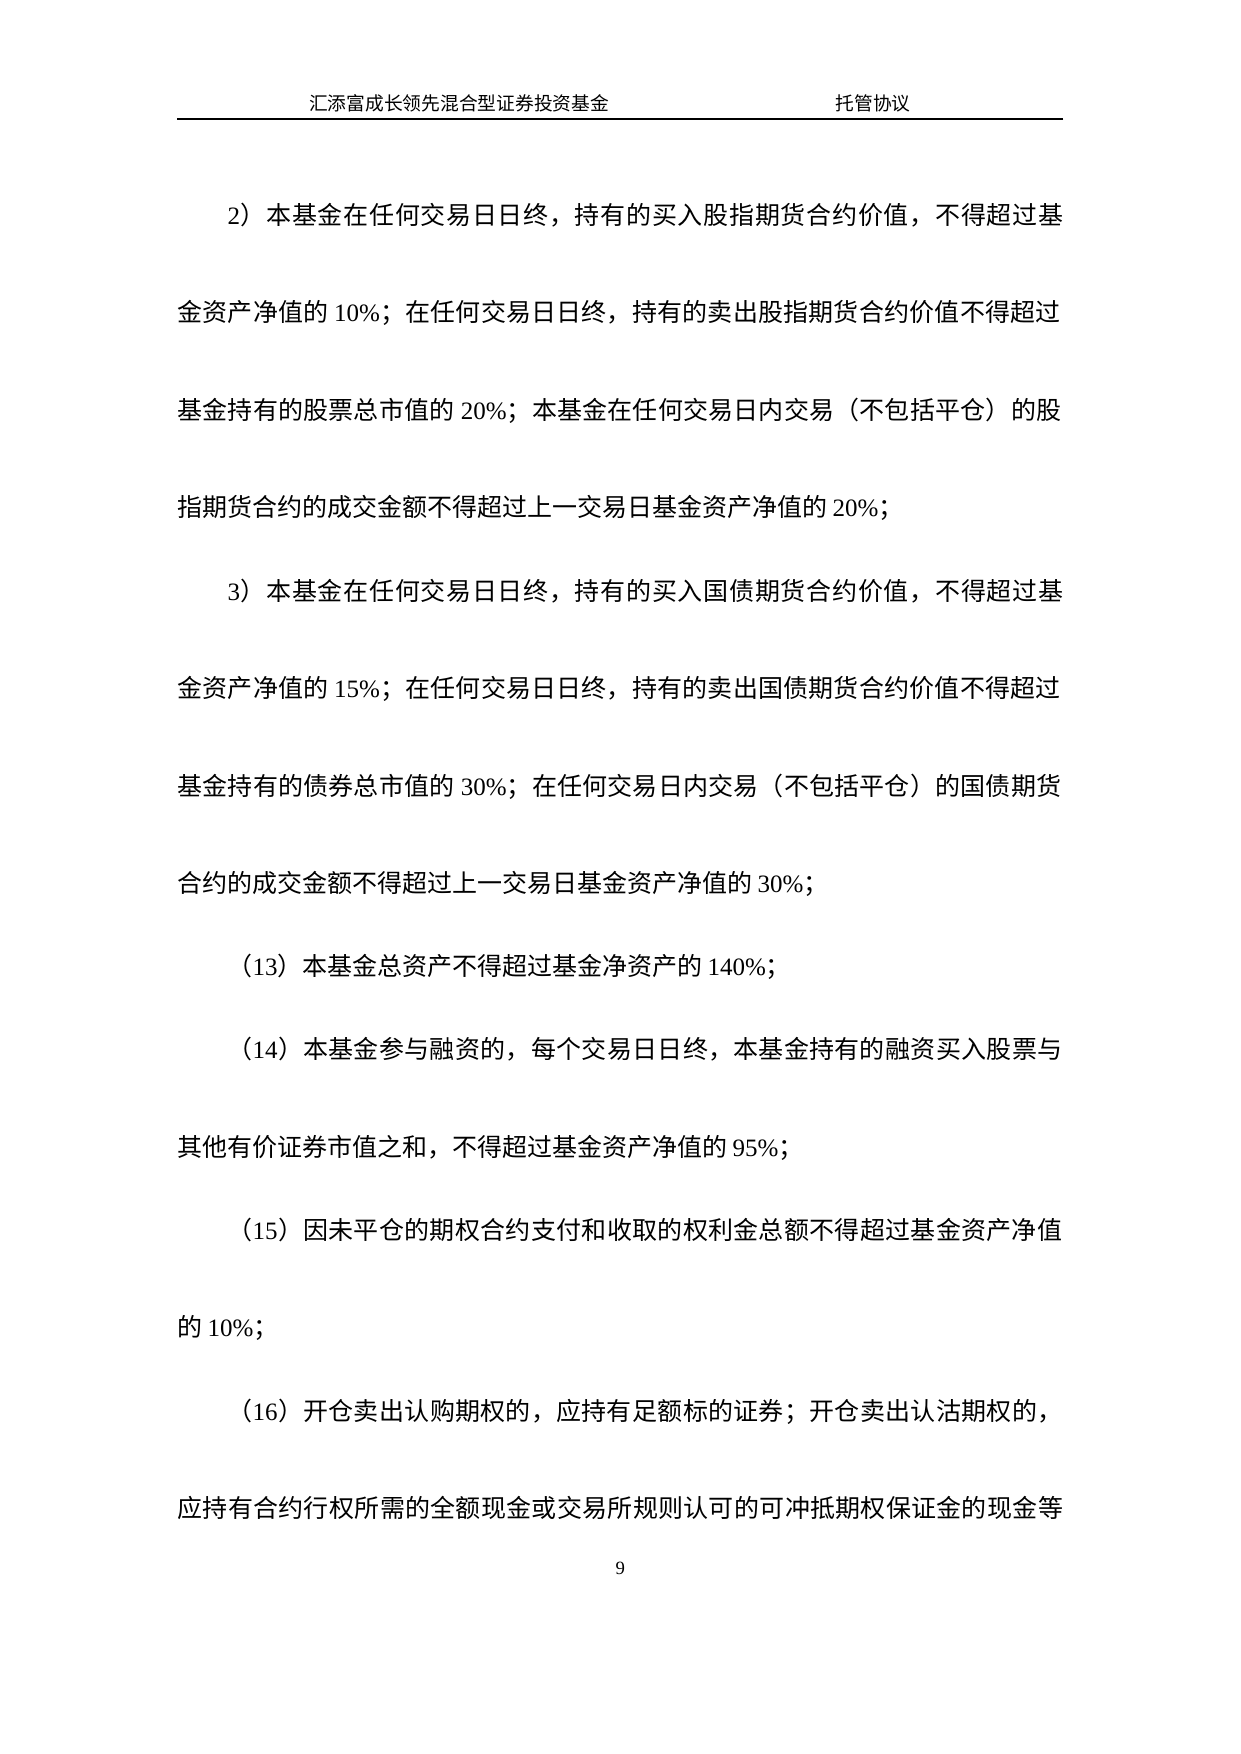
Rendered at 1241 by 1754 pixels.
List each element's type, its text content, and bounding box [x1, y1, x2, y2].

text （14）本基金参与融资的，每个交易日日终，本基金持有的融资买入股票与其他有价证券市值之和，不得超过基金资产净值的95%； [177, 1015, 1063, 1178]
text 3）本基金在任何交易日日终，持有的买入国债期货合约价值，不得超过基金资产净值的15%；在任何交易日日终，持有的卖出国债期货合约价值不得超过基金持有的债券总市值的30%；在任何交易日内交易（不包括平仓）的国债期货合约的成交金额不得超过上一交易日基金资产净值的30%； [177, 557, 1063, 914]
text （15）因未平仓的期权合约支付和收取的权利金总额不得超过基金资产净值的10%； [177, 1196, 1063, 1358]
text （13）本基金总资产不得超过基金净资产的140%； [177, 932, 1063, 997]
text 2）本基金在任何交易日日终，持有的买入股指期货合约价值，不得超过基金资产净值的10%；在任何交易日日终，持有的卖出股指期货合约价值不得超过基金持有的股票总市值的20%；本基金在任何交易日内交易（不包括平仓）的股指期货合约的成交金额不得超过上一交易日基金资产净值的20%； [177, 181, 1063, 538]
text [177, 1377, 1063, 1539]
